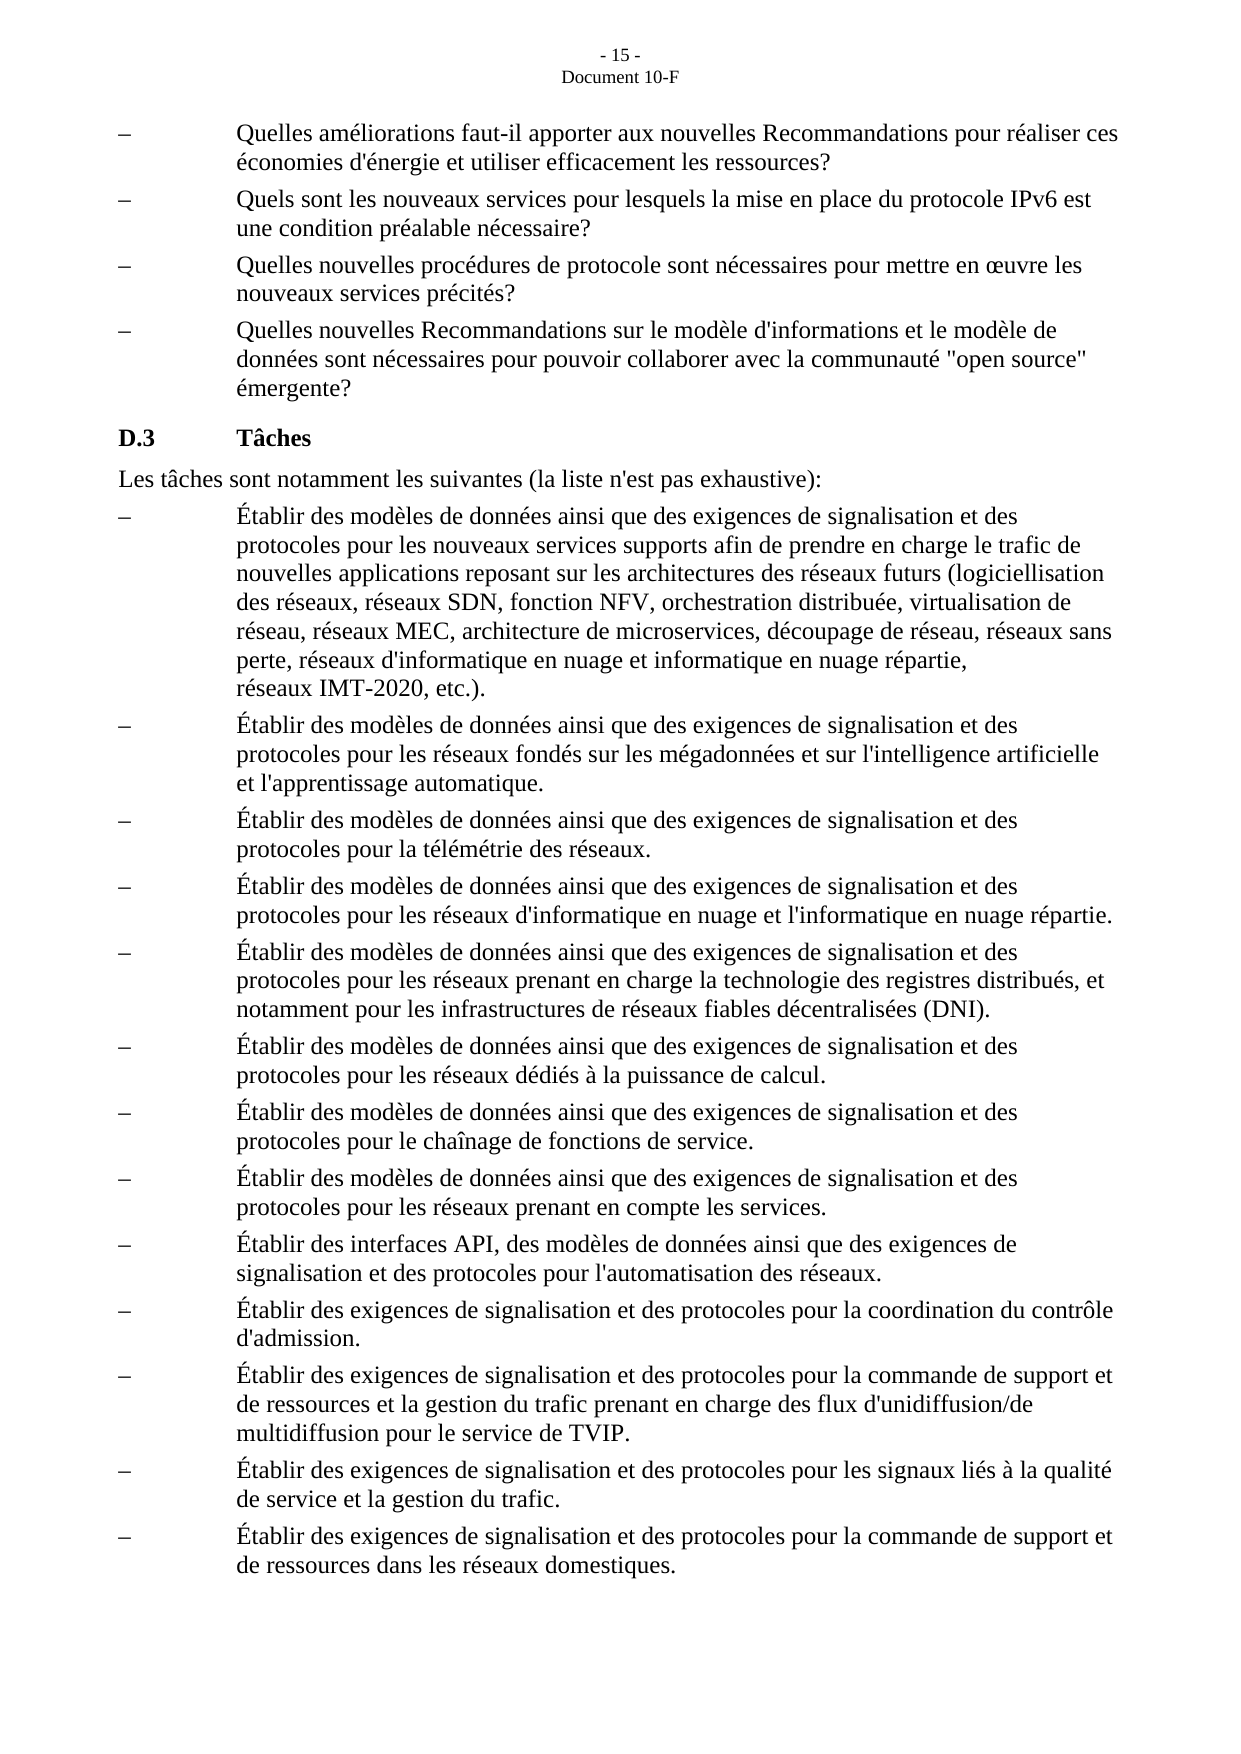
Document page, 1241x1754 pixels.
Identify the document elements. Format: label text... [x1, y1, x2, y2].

text Les tâches sont notamment les suivantes (la liste n'est pas exhaustive): [118, 464, 1122, 493]
text – Quelles nouvelles Recommandations sur le modèle d'informations et le modèle de données sont nécessaires pour pouvoir collaborer avec la communauté "open source" émergente? [118, 316, 1122, 402]
text – Quelles améliorations faut-il apporter aux nouvelles Recommandations pour réaliser ces économies d'énergie et utiliser efficacement les ressources? [118, 118, 1122, 176]
text – Établir des exigences de signalisation et des protocoles pour la coordination du contrôle d'admission. [118, 1295, 1122, 1352]
text – Établir des modèles de données ainsi que des exigences de signalisation et des protocoles pour la télémétrie des réseaux. [118, 805, 1122, 863]
subtitle D.3 Tâches [118, 423, 1122, 451]
text – Établir des modèles de données ainsi que des exigences de signalisation et des protocoles pour le chaînage de fonctions de service. [118, 1097, 1122, 1155]
text – Établir des exigences de signalisation et des protocoles pour la commande de support et de ressources et la gestion du trafic prenant en charge des flux d'unidiffusion/de multidiffusion pour le service de TVIP. [118, 1361, 1122, 1447]
text – Établir des modèles de données ainsi que des exigences de signalisation et des protocoles pour les nouveaux services supports afin de prendre en charge le trafic de nouvelles applications reposant sur les architectures des réseaux futurs (logiciellisation des réseaux, réseaux SDN, fonction NFV, orchestration distribuée, virtualisation de réseau, réseaux MEC, architecture de microservices, découpage de réseau, réseaux sans perte, réseaux d'informatique en nuage et informatique en nuage répartie, réseaux IMT-2020, etc.). [118, 501, 1122, 702]
text – Établir des modèles de données ainsi que des exigences de signalisation et des protocoles pour les réseaux dédiés à la puissance de calcul. [118, 1031, 1122, 1089]
text – Établir des interfaces API, des modèles de données ainsi que des exigences de signalisation et des protocoles pour l'automatisation des réseaux. [118, 1229, 1122, 1286]
text – Établir des modèles de données ainsi que des exigences de signalisation et des protocoles pour les réseaux prenant en charge la technologie des registres distribués, et notamment pour les infrastructures de réseaux fiables décentralisées (DNI). [118, 937, 1122, 1023]
text – Établir des exigences de signalisation et des protocoles pour la commande de support et de ressources dans les réseaux domestiques. [118, 1521, 1122, 1578]
text – Quels sont les nouveaux services pour lesquels la mise en place du protocole IPv6 est une condition préalable nécessaire? [118, 184, 1122, 241]
text – Établir des exigences de signalisation et des protocoles pour les signaux liés à la qualité de service et la gestion du trafic. [118, 1455, 1122, 1513]
text – Établir des modèles de données ainsi que des exigences de signalisation et des protocoles pour les réseaux prenant en compte les services. [118, 1163, 1122, 1221]
text – Établir des modèles de données ainsi que des exigences de signalisation et des protocoles pour les réseaux d'informatique en nuage et l'informatique en nuage répartie. [118, 871, 1122, 928]
text – Quelles nouvelles procédures de protocole sont nécessaires pour mettre en œuvre les nouveaux services précités? [118, 250, 1122, 307]
text – Établir des modèles de données ainsi que des exigences de signalisation et des protocoles pour les réseaux fondés sur les mégadonnées et sur l'intelligence artificielle et l'apprentissage automatique. [118, 711, 1122, 797]
